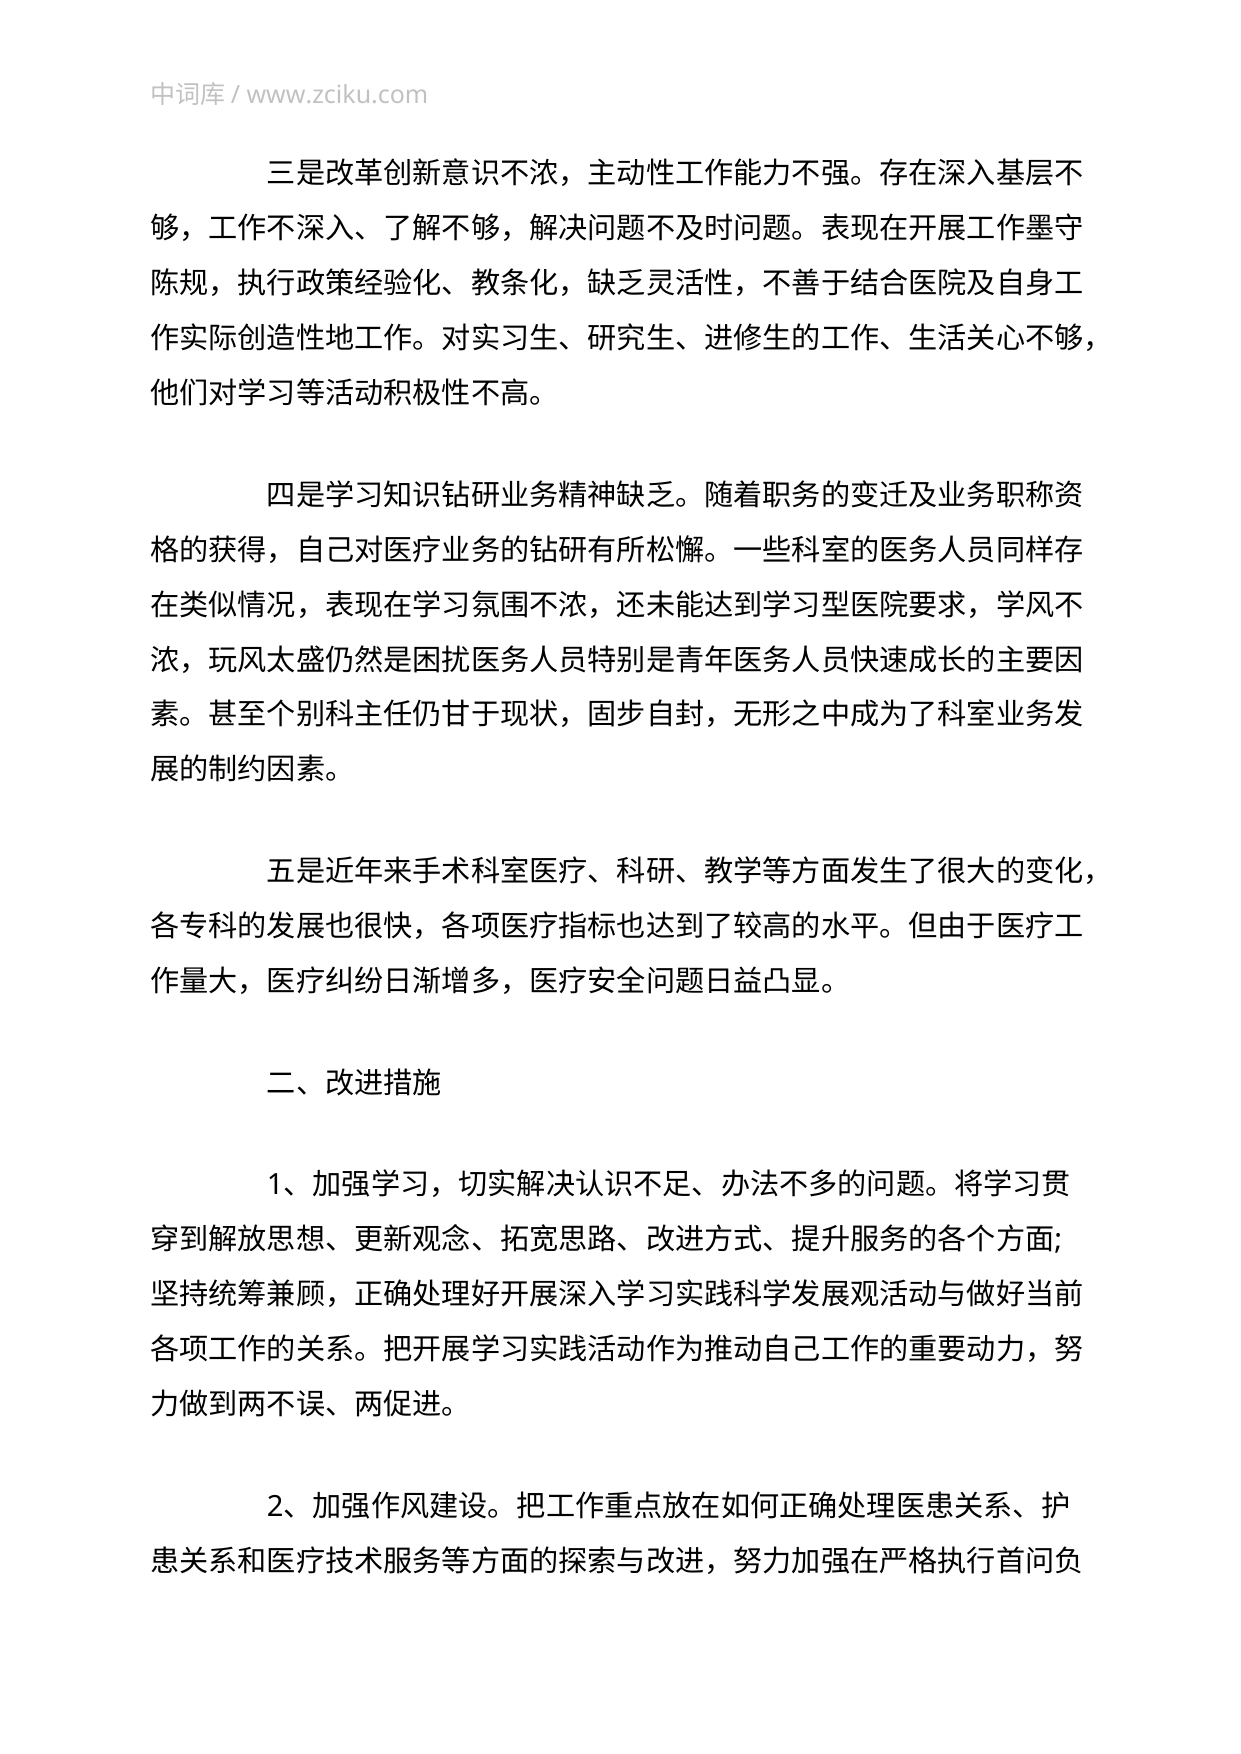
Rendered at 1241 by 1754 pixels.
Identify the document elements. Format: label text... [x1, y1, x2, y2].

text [150, 1482, 1090, 1580]
text 二、改进措施 [150, 1059, 1090, 1101]
text 1、加强学习，切实解决认识不足、办法不多的问题。将学习贯穿到解放思想、更新观念、拓宽思路、改进方式、提升服务的各个方面;坚持统筹兼顾，正确处理好开展深入学习实践科学发展观活动与做好当前各项工作的关系。把开展学习实践活动作为推动自己工作的重要动力，努力做到两不误、两促进。 [150, 1161, 1090, 1423]
text 五是近年来手术科室医疗、科研、教学等方面发生了很大的变化，各专科的发展也很快，各项医疗指标也达到了较高的水平。但由于医疗工作量大，医疗纠纷日渐增多，医疗安全问题日益凸显。 [150, 848, 1090, 1000]
text 四是学习知识钻研业务精神缺乏。随着职务的变迁及业务职称资格的获得，自己对医疗业务的钻研有所松懈。一些科室的医务人员同样存在类似情况，表现在学习氛围不浓，还未能达到学习型医院要求，学风不浓，玩风太盛仍然是困扰医务人员特别是青年医务人员快速成长的主要因素。甚至个别科主任仍甘于现状，固步自封，无形之中成为了科室业务发展的制约因素。 [150, 471, 1090, 788]
text 三是改革创新意识不浓，主动性工作能力不强。存在深入基层不够，工作不深入、了解不够，解决问题不及时问题。表现在开展工作墨守陈规，执行政策经验化、教条化，缺乏灵活性，不善于结合医院及自身工作实际创造性地工作。对实习生、研究生、进修生的工作、生活关心不够，他们对学习等活动积极性不高。 [150, 150, 1090, 412]
